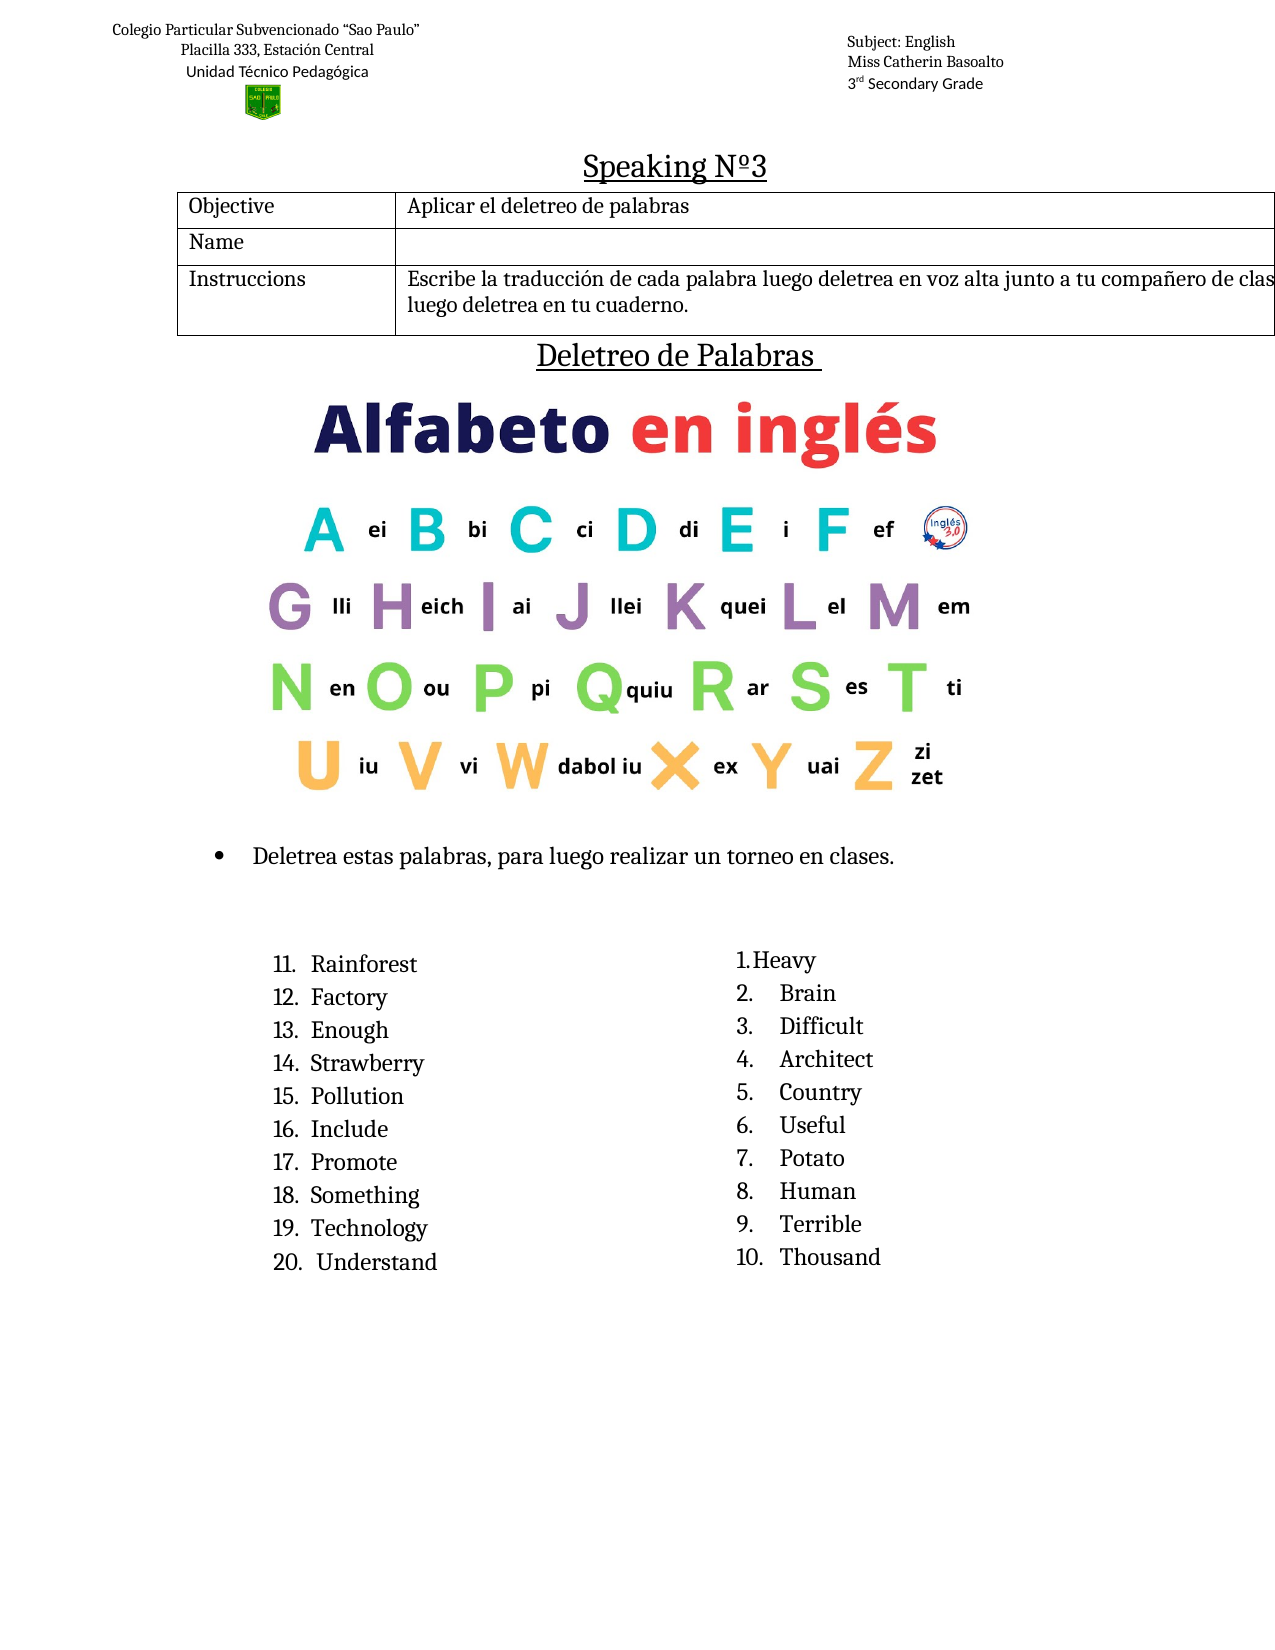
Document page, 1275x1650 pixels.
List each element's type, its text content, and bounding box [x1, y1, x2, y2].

table_cell Instruccions [178, 266, 395, 335]
table_cell [396, 229, 1274, 264]
picture [234, 380, 1018, 821]
list Speaking Nº3 [252, 148, 1098, 186]
list Deletreo de Palabras [252, 336, 1098, 375]
table_cell Name [178, 229, 395, 264]
table_cell Escribe la traducción de cada palabra luego deletrea en voz alta junto a tu compañero de clase y luego deletrea en tu cuaderno. [396, 266, 1274, 335]
table_header Objective [178, 193, 395, 228]
list Deletrea estas palabras, para luego realizar un torneo en clases. [215, 842, 1098, 871]
table_header Aplicar el deletreo de palabras [396, 193, 1274, 228]
picture [245, 84, 281, 120]
